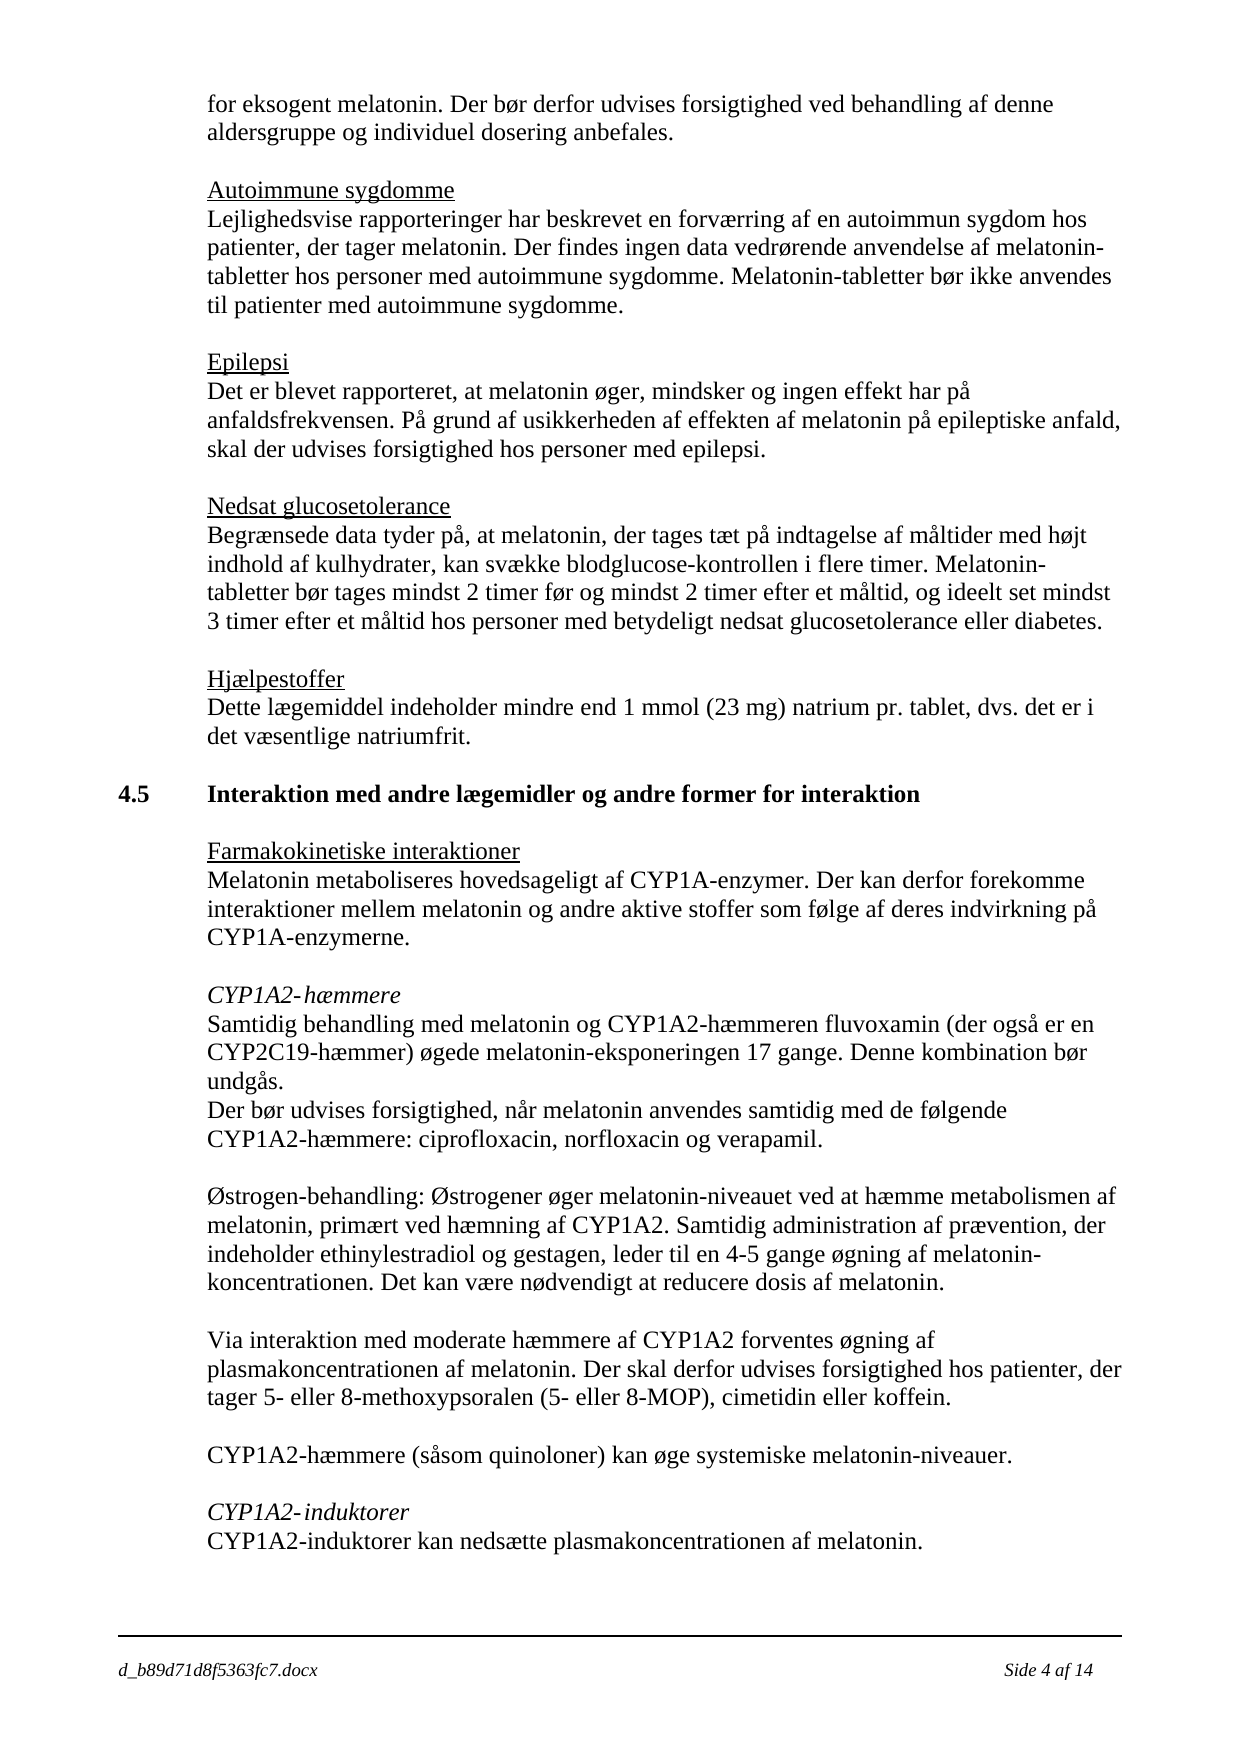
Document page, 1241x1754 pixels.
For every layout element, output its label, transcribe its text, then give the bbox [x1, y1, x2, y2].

text CYP1A2-hæmmere (såsom quinoloner) kan øge systemiske melatonin-niveauer. [207, 1440, 1122, 1469]
text Østrogen-behandling: Østrogener øger melatonin-niveauet ved at hæmme metabolismen af melatonin, primært ved hæmning af CYP1A2. Samtidig administration af prævention, der indeholder ethinylestradiol og gestagen, leder til en 4-5 gange øgning af melatonin-koncentrationen. Det kan være nødvendigt at reducere dosis af melatonin. [207, 1181, 1122, 1296]
text Det er blevet rapporteret, at melatonin øger, mindsker og ingen effekt har på anfaldsfrekvensen. På grund af usikkerheden af effekten af melatonin på epileptiske anfald, skal der udvises forsigtighed hos personer med epilepsi. [207, 376, 1122, 462]
text CYP1A2-hæmmere [207, 980, 1122, 1009]
text Nedsat glucosetolerance [207, 491, 1122, 520]
text CYP1A2-induktorer kan nedsætte plasmakoncentrationen af melatonin. [207, 1526, 1122, 1555]
text Farmakokinetiske interaktioner [207, 836, 1122, 865]
text Dette lægemiddel indeholder mindre end 1 mmol (23 mg) natrium pr. tablet, dvs. det er i det væsentlige natriumfrit. [207, 692, 1122, 750]
text Autoimmune sygdomme [207, 175, 1122, 204]
text Epilepsi [207, 347, 1122, 376]
text Begrænsede data tyder på, at melatonin, der tages tæt på indtagelse af måltider med højt indhold af kulhydrater, kan svække blodglucose-kontrollen i flere timer. Melatonin-tabletter bør tages mindst 2 timer før og mindst 2 timer efter et måltid, og ideelt set mindst 3 timer efter et måltid hos personer med betydeligt nedsat glucosetolerance eller diabetes. [207, 520, 1122, 635]
text 4.5 Interaktion med andre lægemidler og andre former for interaktion [118, 779, 1122, 807]
text Via interaktion med moderate hæmmere af CYP1A2 forventes øgning af plasmakoncentrationen af melatonin. Der skal derfor udvises forsigtighed hos patienter, der tager 5- eller 8-methoxypsoralen (5- eller 8-MOP), cimetidin eller koffein. [207, 1325, 1122, 1411]
text Hjælpestoffer [207, 664, 1122, 692]
text Lejlighedsvise rapporteringer har beskrevet en forværring af en autoimmun sygdom hos patienter, der tager melatonin. Der findes ingen data vedrørende anvendelse af melatonin-tabletter hos personer med autoimmune sygdomme. Melatonin-tabletter bør ikke anvendes til patienter med autoimmune sygdomme. [207, 204, 1122, 319]
text CYP1A2-induktorer [207, 1497, 1122, 1526]
text Samtidig behandling med melatonin og CYP1A2-hæmmeren fluvoxamin (der også er en CYP2C19-hæmmer) øgede melatonin-eksponeringen 17 gange. Denne kombination bør undgås. [207, 1009, 1122, 1095]
text Melatonin metaboliseres hovedsageligt af CYP1A-enzymer. Der kan derfor forekomme interaktioner mellem melatonin og andre aktive stoffer som følge af deres indvirkning på CYP1A-enzymerne. [207, 865, 1122, 951]
text Der bør udvises forsigtighed, når melatonin anvendes samtidig med de følgende CYP1A2-hæmmere: ciprofloxacin, norfloxacin og verapamil. [207, 1095, 1122, 1152]
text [207, 89, 1122, 146]
